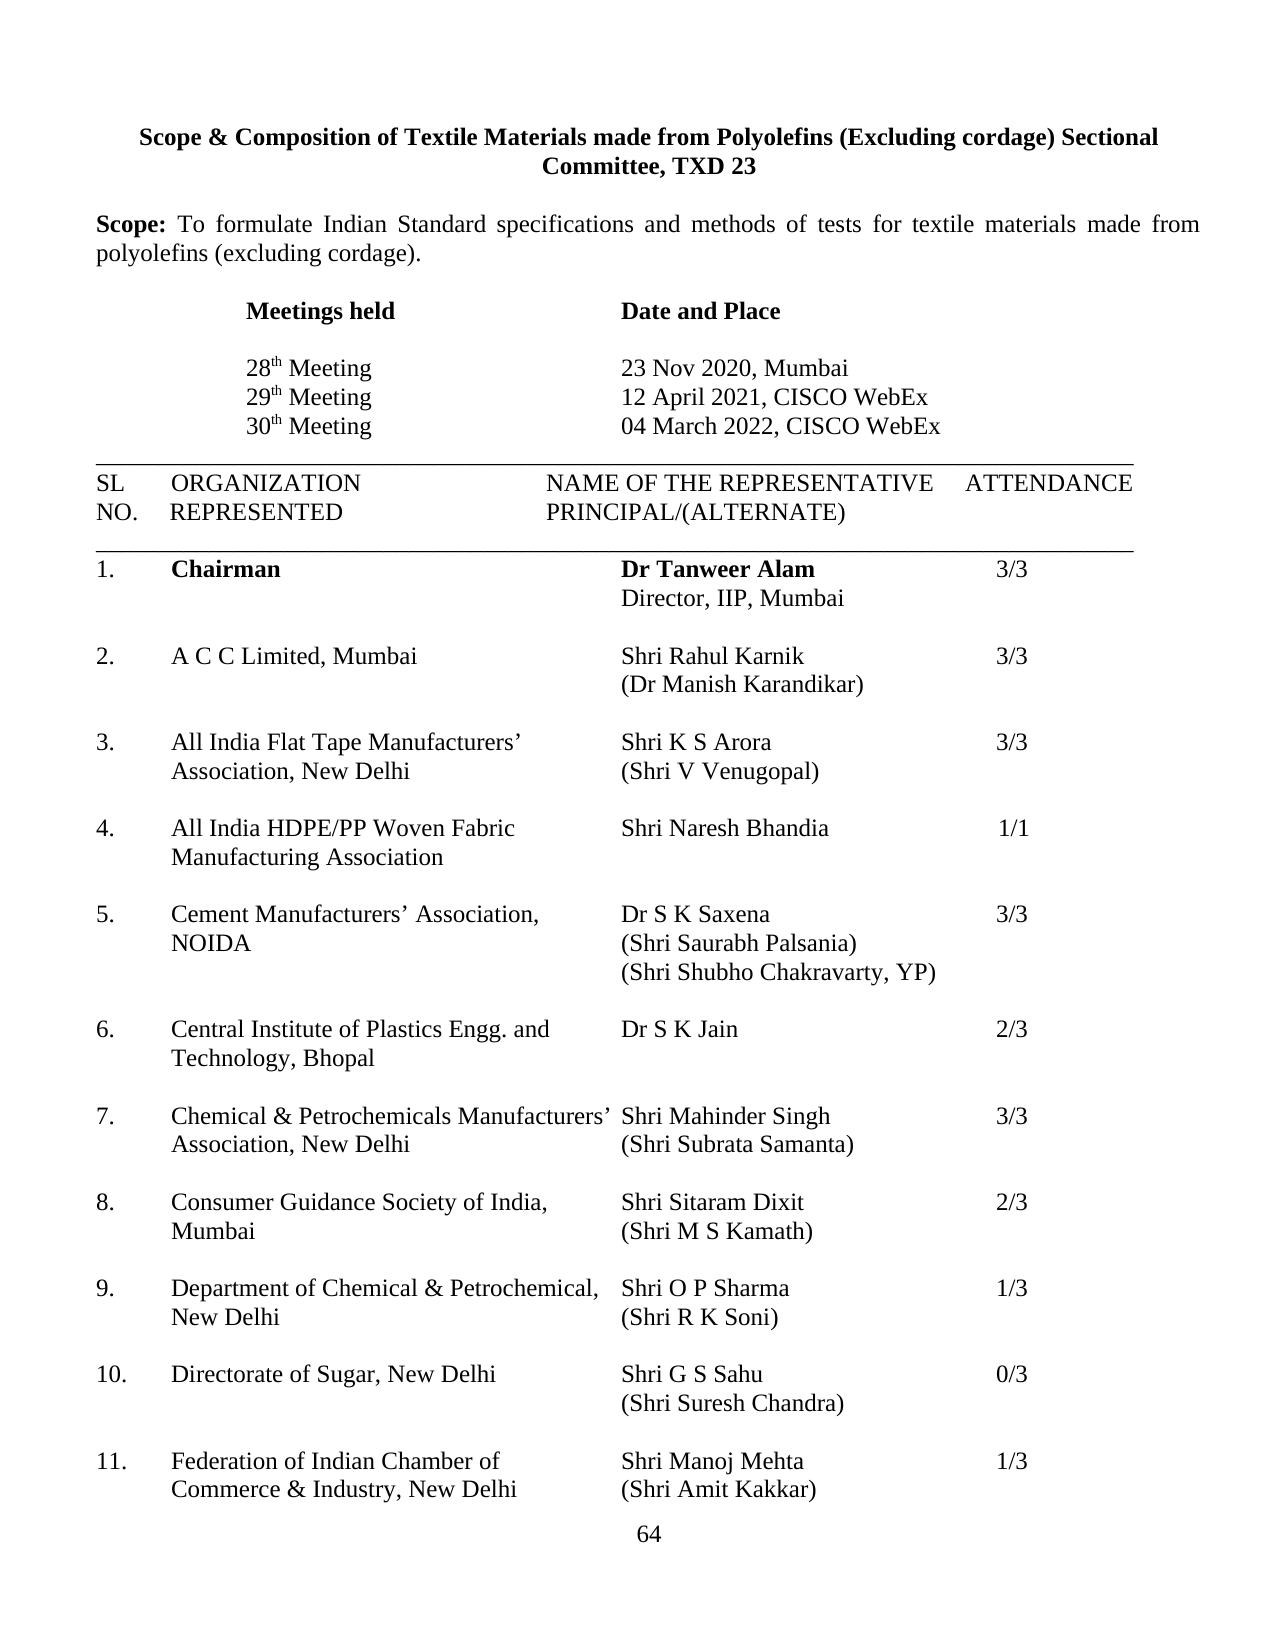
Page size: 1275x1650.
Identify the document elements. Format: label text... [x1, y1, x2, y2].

text 10. Directorate of Sugar, New Delhi Shri G S Sahu 0/3 [96, 1359, 1202, 1388]
text SL ORGANIZATION NAME OF THE REPRESENTATIVE ATTENDANCE [96, 468, 1202, 497]
text Scope & Composition of Textile Materials made from Polyolefins (Excluding cordage) Sectional Committee, TXD 23 [96, 122, 1202, 180]
text 5. Cement Manufacturers’ Association, Dr S K Saxena 3/3 [96, 899, 1202, 928]
text Meetings held Date and Place [171, 296, 1202, 324]
text 1. Chairman Dr Tanweer Alam 3/3 [96, 554, 1202, 583]
text Commerce & Industry, New Delhi (Shri Amit Kakkar) [96, 1474, 1202, 1503]
text Manufacturing Association [96, 842, 1202, 871]
text (Dr Manish Karandikar) [96, 669, 1202, 698]
text NO. REPRESENTED PRINCIPAL/(ALTERNATE) [96, 497, 1202, 526]
text Association, New Delhi (Shri Subrata Samanta) [96, 1129, 1202, 1158]
text Director, IIP, Mumbai [96, 583, 1202, 612]
text 11. Federation of Indian Chamber of Shri Manoj Mehta 1/3 [96, 1446, 1202, 1474]
text 2. A C C Limited, Mumbai Shri Rahul Karnik 3/3 [96, 641, 1202, 669]
text (Shri Shubho Chakravarty, YP) [546, 957, 1202, 986]
text 30th Meeting 04 March 2022, CISCO WebEx [171, 411, 1202, 439]
text 4. All India HDPE/PP Woven Fabric Shri Naresh Bhandia 1/1 [96, 813, 1202, 842]
text 9. Department of Chemical & Petrochemical, Shri O P Sharma 1/3 [96, 1273, 1202, 1302]
text 28th Meeting 23 Nov 2020, Mumbai [171, 353, 1202, 382]
text 8. Consumer Guidance Society of India, Shri Sitaram Dixit 2/3 [96, 1187, 1202, 1216]
text Scope: To formulate Indian Standard specifications and methods of tests for textile materials made from polyolefins (excluding cordage). [96, 209, 1202, 267]
text Technology, Bhopal [96, 1043, 1202, 1072]
text ___________________________________________________________________________________ [96, 439, 1202, 468]
text ___________________________________________________________________________________ [96, 526, 1202, 554]
text (Shri Suresh Chandra) [96, 1388, 1202, 1417]
text 6. Central Institute of Plastics Engg. and Dr S K Jain 2/3 [96, 1014, 1202, 1043]
text 3. All India Flat Tape Manufacturers’ Shri K S Arora 3/3 [96, 727, 1202, 756]
text NOIDA (Shri Saurabh Palsania) [96, 928, 1202, 957]
text Mumbai (Shri M S Kamath) [96, 1216, 1202, 1244]
text Association, New Delhi (Shri V Venugopal) [96, 756, 1202, 784]
text 7. Chemical & Petrochemicals Manufacturers’ Shri Mahinder Singh 3/3 [96, 1101, 1202, 1129]
text 29th Meeting 12 April 2021, CISCO WebEx [171, 382, 1202, 411]
text New Delhi (Shri R K Soni) [96, 1302, 1202, 1331]
